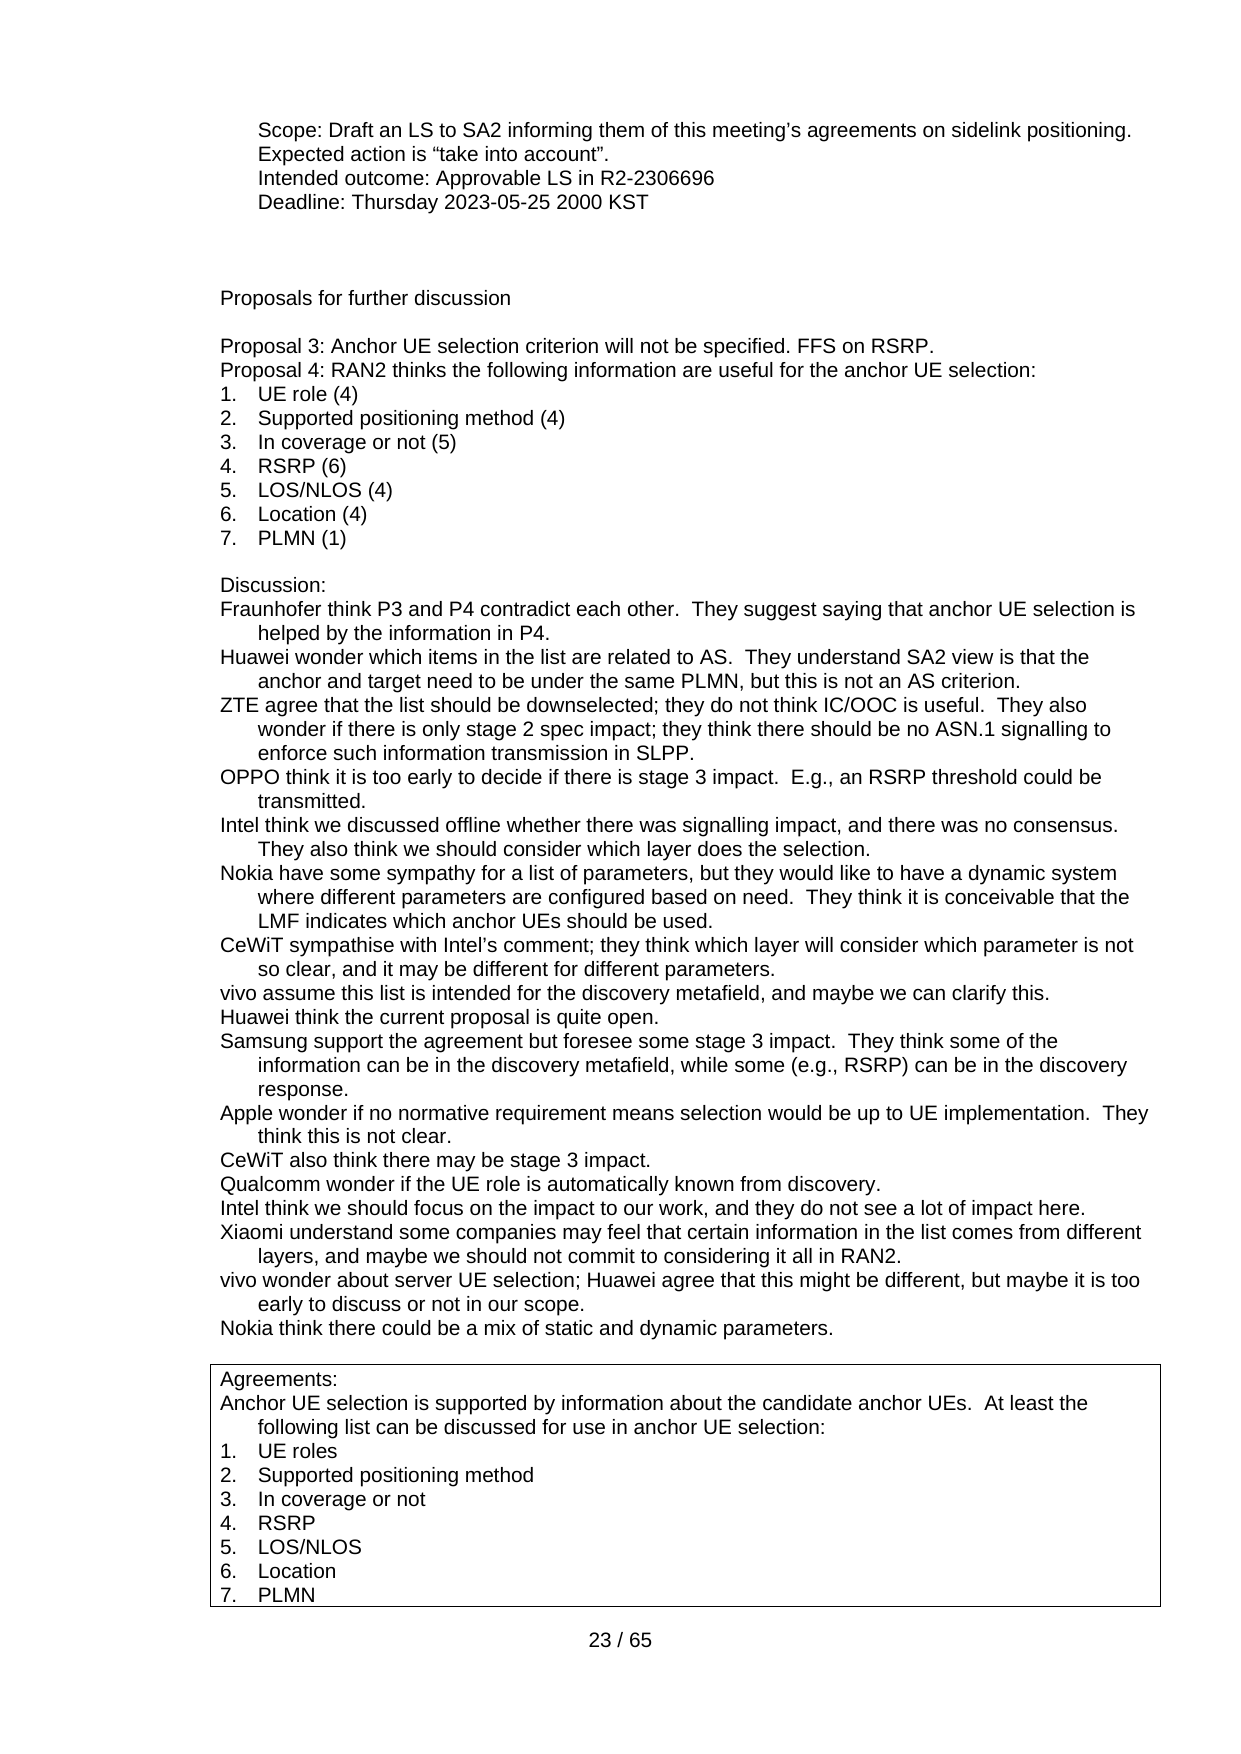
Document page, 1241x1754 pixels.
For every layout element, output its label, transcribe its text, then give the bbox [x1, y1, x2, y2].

text 1. UE roles [211, 1436, 1160, 1460]
text 7. PLMN (1) [220, 525, 1152, 549]
text Intel think we discussed offline whether there was signalling impact, and there was no consensus. They also think we should consider which layer does the selection. [220, 813, 1152, 861]
text vivo wonder about server UE selection; Huawei agree that this might be different, but maybe it is too early to discuss or not in our scope. [220, 1268, 1152, 1316]
text Nokia think there could be a mix of static and dynamic parameters. [220, 1316, 1152, 1340]
text 1. UE role (4) [220, 382, 1152, 406]
text Proposal 3: Anchor UE selection criterion will not be specified. FFS on RSRP. [220, 334, 1152, 358]
text Deadline: Thursday 2023-05-25 2000 KST [220, 190, 1152, 214]
text vivo assume this list is intended for the discovery metafield, and maybe we can clarify this. [220, 981, 1152, 1004]
text 6. Location (4) [220, 501, 1152, 525]
text Qualcomm wonder if the UE role is automatically known from discovery. [220, 1172, 1152, 1196]
text OPPO think it is too early to decide if there is stage 3 impact. E.g., an RSRP threshold could be transmitted. [220, 765, 1152, 813]
text 3. In coverage or not (5) [220, 429, 1152, 453]
text 5. LOS/NLOS [211, 1532, 1160, 1556]
text 6. Location [211, 1556, 1160, 1579]
text Proposals for further discussion [220, 286, 1152, 310]
text Intended outcome: Approvable LS in R2-2306696 [220, 166, 1152, 190]
text Agreements: [211, 1365, 1160, 1388]
text Discussion: [220, 573, 1152, 597]
text 5. LOS/NLOS (4) [220, 477, 1152, 501]
text CeWiT also think there may be stage 3 impact. [220, 1148, 1152, 1172]
text 7. PLMN [211, 1579, 1160, 1606]
text CeWiT sympathise with Intel’s comment; they think which layer will consider which parameter is not so clear, and it may be different for different parameters. [220, 933, 1152, 981]
text Apple wonder if no normative requirement means selection would be up to UE implementation. They think this is not clear. [220, 1100, 1152, 1148]
text Anchor UE selection is supported by information about the candidate anchor UEs. At least the following list can be discussed for use in anchor UE selection: [211, 1388, 1160, 1436]
text Huawei think the current proposal is quite open. [220, 1004, 1152, 1028]
text Fraunhofer think P3 and P4 contradict each other. They suggest saying that anchor UE selection is helped by the information in P4. [220, 597, 1152, 645]
text Intel think we should focus on the impact to our work, and they do not see a lot of impact here. [220, 1196, 1152, 1220]
text Proposal 4: RAN2 thinks the following information are useful for the anchor UE selection: [220, 358, 1152, 382]
text 2. Supported positioning method (4) [220, 406, 1152, 429]
text ZTE agree that the list should be downselected; they do not think IC/OOC is useful. They also wonder if there is only stage 2 spec impact; they think there should be no ASN.1 signalling to enforce such information transmission in SLPP. [220, 693, 1152, 765]
text 4. RSRP (6) [220, 453, 1152, 477]
text 4. RSRP [211, 1508, 1160, 1532]
text Huawei wonder which items in the list are related to AS. They understand SA2 view is that the anchor and target need to be under the same PLMN, but this is not an AS criterion. [220, 645, 1152, 693]
text Scope: Draft an LS to SA2 informing them of this meeting’s agreements on sidelink positioning. Expected action is “take into account”. [220, 118, 1152, 166]
text Samsung support the agreement but foresee some stage 3 impact. They think some of the information can be in the discovery metafield, while some (e.g., RSRP) can be in the discovery response. [220, 1028, 1152, 1100]
text 3. In coverage or not [211, 1484, 1160, 1508]
text 2. Supported positioning method [211, 1460, 1160, 1484]
text Xiaomi understand some companies may feel that certain information in the list comes from different layers, and maybe we should not commit to considering it all in RAN2. [220, 1220, 1152, 1268]
text Nokia have some sympathy for a list of parameters, but they would like to have a dynamic system where different parameters are configured based on need. They think it is conceivable that the LMF indicates which anchor UEs should be used. [220, 861, 1152, 933]
